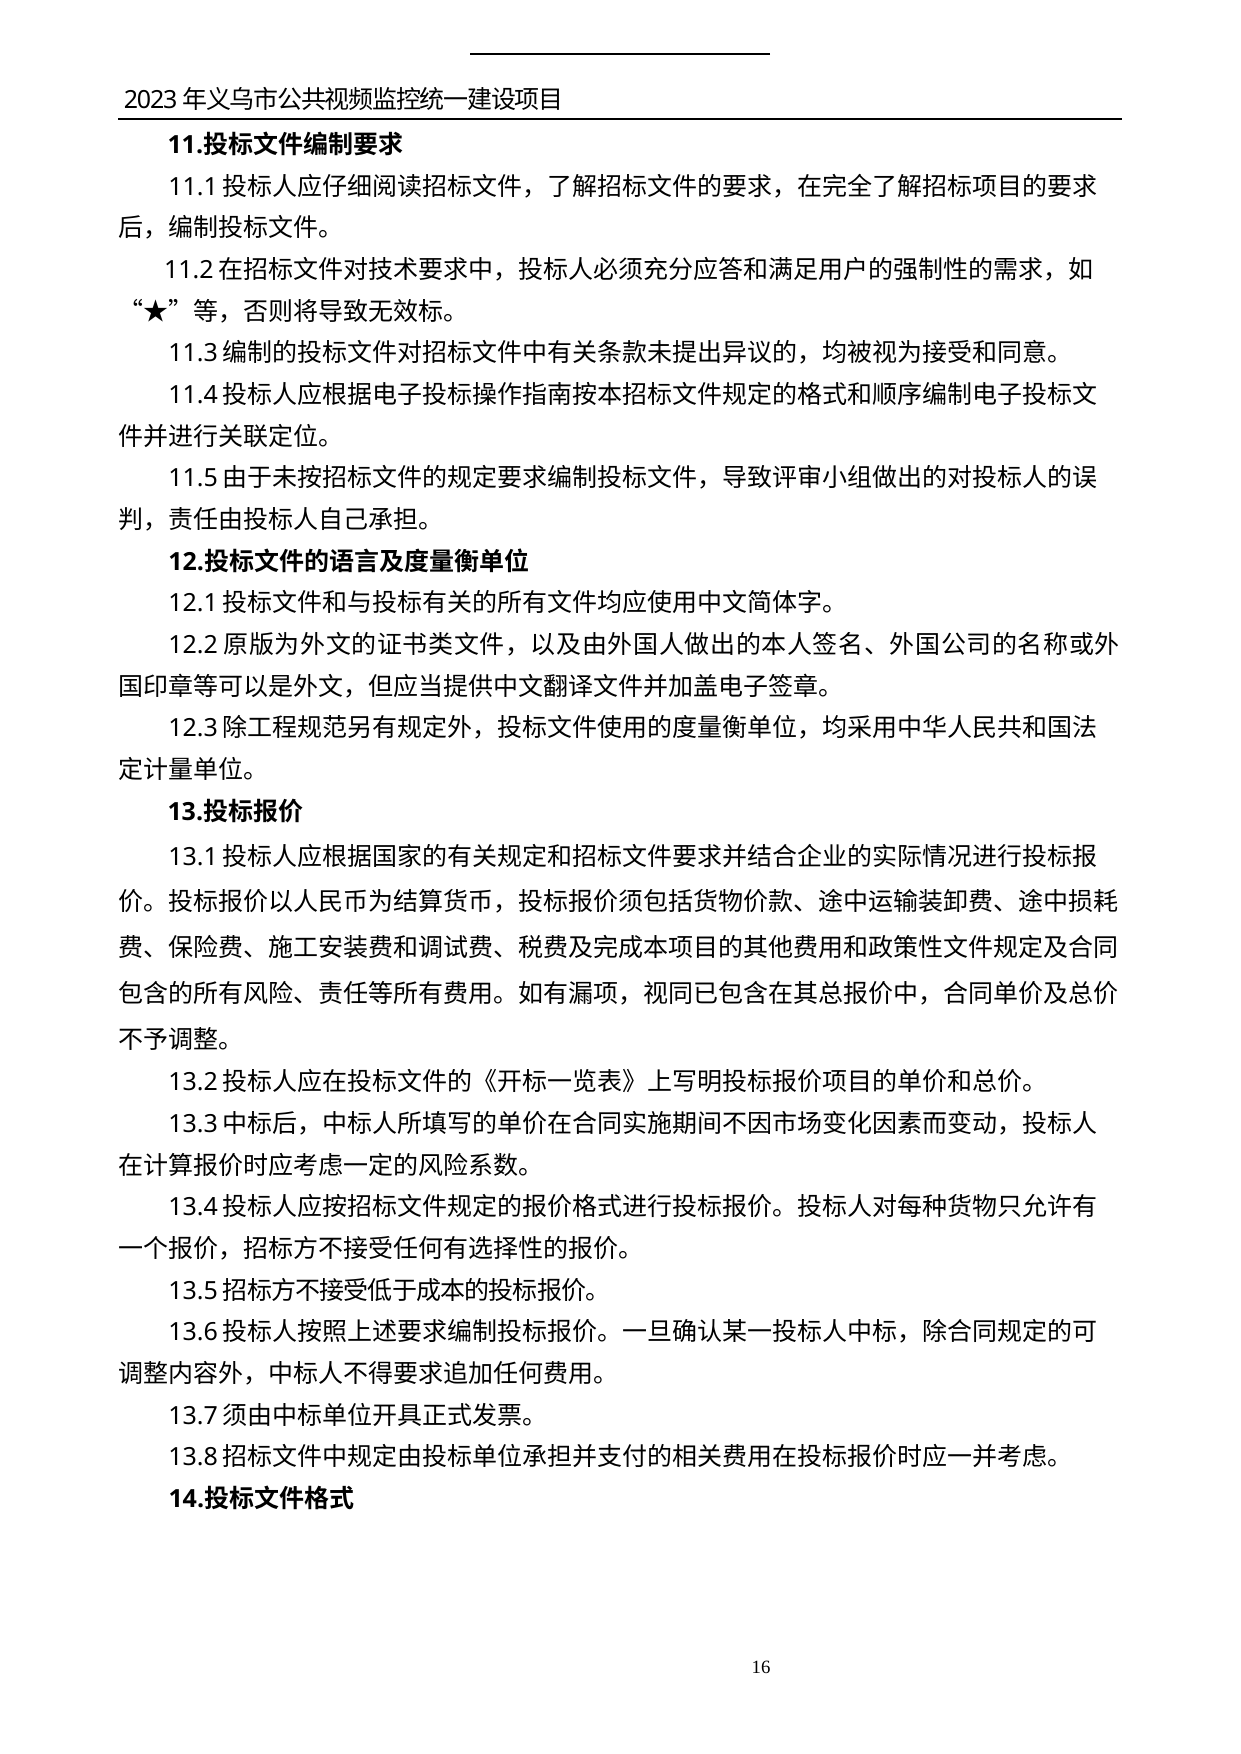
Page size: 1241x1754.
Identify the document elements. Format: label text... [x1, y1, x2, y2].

text 13.投标报价 [118, 787, 1122, 828]
text 13.8招标文件中规定由投标单位承担并支付的相关费用在投标报价时应一并考虑。 [118, 1432, 1122, 1474]
text 11.1投标人应仔细阅读招标文件，了解招标文件的要求，在完全了解招标项目的要求后，编制投标文件。 [118, 162, 1122, 245]
text 11.3编制的投标文件对招标文件中有关条款未提出异议的，均被视为接受和同意。 [118, 328, 1122, 370]
text 13.5招标方不接受低于成本的投标报价。 [118, 1266, 1122, 1307]
text 11.投标文件编制要求 [118, 120, 1122, 162]
text 13.1投标人应根据国家的有关规定和招标文件要求并结合企业的实际情况进行投标报价。投标报价以人民币为结算货币，投标报价须包括货物价款、途中运输装卸费、途中损耗费、保险费、施工安装费和调试费、税费及完成本项目的其他费用和政策性文件规定及合同包含的所有风险、责任等所有费用。如有漏项，视同已包含在其总报价中，合同单价及总价不予调整。 [118, 828, 1122, 1057]
text 12.投标文件的语言及度量衡单位 [118, 537, 1122, 578]
text 13.3中标后，中标人所填写的单价在合同实施期间不因市场变化因素而变动，投标人在计算报价时应考虑一定的风险系数。 [118, 1099, 1122, 1182]
text 13.7须由中标单位开具正式发票。 [118, 1391, 1122, 1432]
text 13.4投标人应按招标文件规定的报价格式进行投标报价。投标人对每种货物只允许有一个报价，招标方不接受任何有选择性的报价。 [118, 1182, 1122, 1266]
text 13.6投标人按照上述要求编制投标报价。一旦确认某一投标人中标，除合同规定的可调整内容外，中标人不得要求追加任何费用。 [118, 1307, 1122, 1391]
text 11.4投标人应根据电子投标操作指南按本招标文件规定的格式和顺序编制电子投标文件并进行关联定位。 [118, 370, 1122, 453]
text 12.1投标文件和与投标有关的所有文件均应使用中文简体字。 [118, 578, 1122, 620]
text 13.2投标人应在投标文件的《开标一览表》上写明投标报价项目的单价和总价。 [118, 1057, 1122, 1099]
text 11.5由于未按招标文件的规定要求编制投标文件，导致评审小组做出的对投标人的误判，责任由投标人自己承担。 [118, 453, 1122, 537]
text 12.2原版为外文的证书类文件，以及由外国人做出的本人签名、外国公司的名称或外国印章等可以是外文，但应当提供中文翻译文件并加盖电子签章。 [118, 620, 1122, 703]
text 14.投标文件格式 [118, 1474, 1122, 1516]
text 11.2在招标文件对技术要求中，投标人必须充分应答和满足用户的强制性的需求，如“★”等，否则将导致无效标。 [118, 245, 1122, 328]
text 12.3除工程规范另有规定外，投标文件使用的度量衡单位，均采用中华人民共和国法定计量单位。 [118, 703, 1122, 787]
